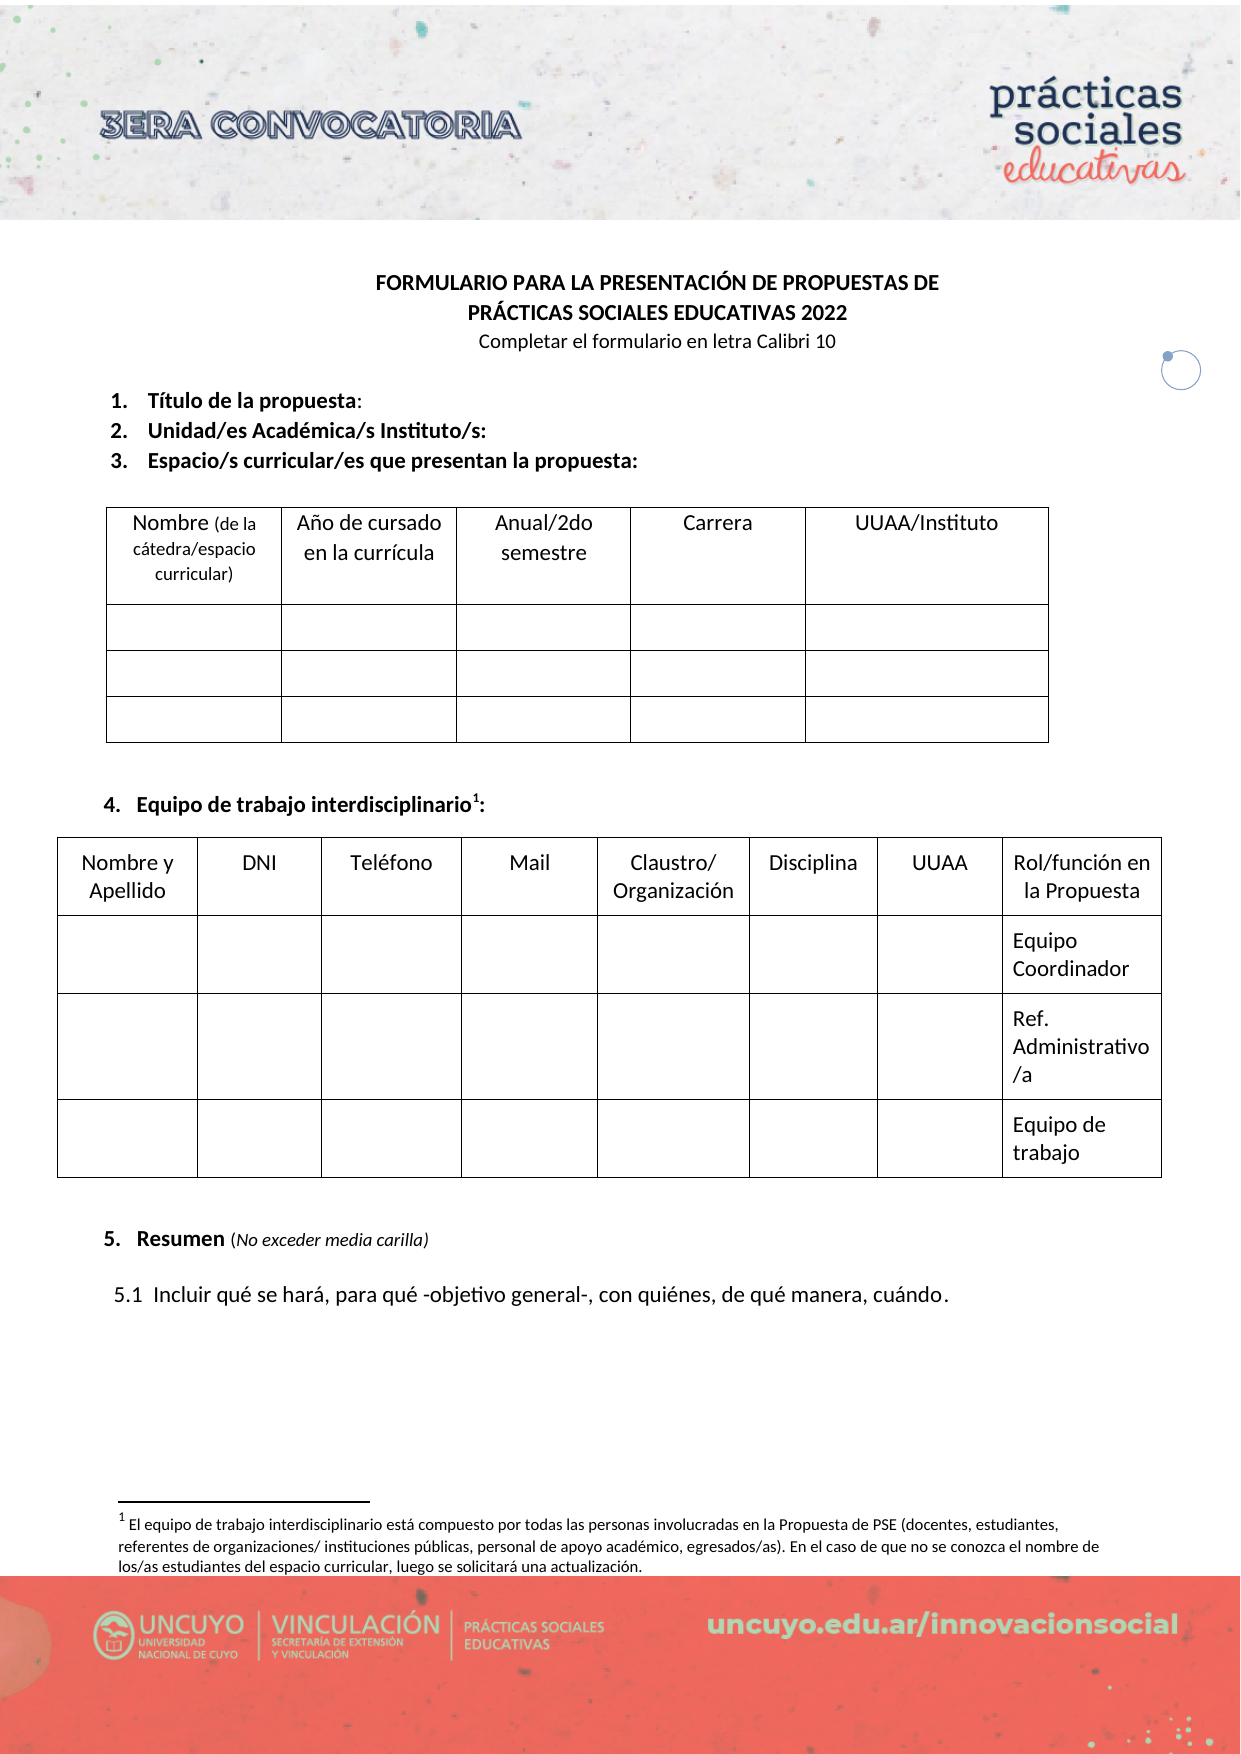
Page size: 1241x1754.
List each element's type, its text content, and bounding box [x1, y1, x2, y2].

table_cell [462, 994, 597, 1099]
table_header Año de cursado en la currícula [282, 508, 456, 604]
table_cell [806, 697, 1048, 742]
text Completar el formulario en letra Calibri 10 [193, 328, 1122, 353]
table_cell [322, 994, 461, 1099]
table_header Disciplina [750, 838, 877, 915]
table_cell Equipo de trabajo [1003, 1100, 1161, 1177]
table_cell [58, 1100, 197, 1177]
table_cell [322, 1100, 461, 1177]
table_cell [878, 994, 1002, 1099]
table_cell [598, 1100, 749, 1177]
table_cell [598, 916, 749, 993]
list Título de la propuesta: [110, 386, 1122, 414]
table_cell [457, 697, 630, 742]
table_cell [107, 605, 281, 650]
table_cell [750, 994, 877, 1099]
table_header Carrera [631, 508, 805, 604]
table_cell [462, 1100, 597, 1177]
table_header Mail [462, 838, 597, 915]
table_cell [457, 651, 630, 696]
picture [0, 1576, 1241, 1754]
table_cell [198, 916, 321, 993]
table_header Rol/función en la Propuesta [1003, 838, 1161, 915]
table_cell [282, 697, 456, 742]
table_cell [878, 1100, 1002, 1177]
text PRÁCTICAS SOCIALES EDUCATIVAS 2022 [193, 298, 1122, 326]
table_header UUAA [878, 838, 1002, 915]
list Unidad/es Académica/s Instituto/s: [110, 416, 1122, 444]
table_header Claustro/Organización [598, 838, 749, 915]
table_header DNI [198, 838, 321, 915]
table_cell Ref. Administrativo/a [1003, 994, 1161, 1099]
table_header Nombre (de la cátedra/espacio curricular) [107, 508, 281, 604]
table_cell [631, 697, 805, 742]
table_cell [750, 1100, 877, 1177]
table_cell [282, 605, 456, 650]
text FORMULARIO PARA LA PRESENTACIÓN DE PROPUESTAS DE [193, 268, 1122, 296]
table_cell [198, 1100, 321, 1177]
table_cell [58, 916, 197, 993]
table_cell [282, 651, 456, 696]
text 5. Resumen (No exceder media carilla) [103, 1224, 1122, 1253]
picture [0, 5, 1241, 220]
table_cell [631, 605, 805, 650]
text 4. Equipo de trabajo interdisciplinario: [103, 790, 1122, 818]
table_cell [806, 651, 1048, 696]
table_cell [631, 651, 805, 696]
table_cell [462, 916, 597, 993]
text 5.1 Incluir qué se hará, para qué -objetivo general-, con quiénes, de qué manera, cuándo. [103, 1281, 1122, 1309]
table_cell [107, 697, 281, 742]
table_cell [58, 994, 197, 1099]
table_cell [750, 916, 877, 993]
table_cell [107, 651, 281, 696]
table_header Anual/2do semestre [457, 508, 630, 604]
table_cell [457, 605, 630, 650]
table_cell [806, 605, 1048, 650]
table_header Teléfono [322, 838, 461, 915]
table_cell [878, 916, 1002, 993]
table_cell [322, 916, 461, 993]
table_header Nombre y Apellido [58, 838, 197, 915]
table_cell [198, 994, 321, 1099]
table_header UUAA/Instituto [806, 508, 1048, 604]
list Espacio/s curricular/es que presentan la propuesta: [110, 446, 1122, 474]
table_cell [598, 994, 749, 1099]
table_cell Equipo Coordinador [1003, 916, 1161, 993]
